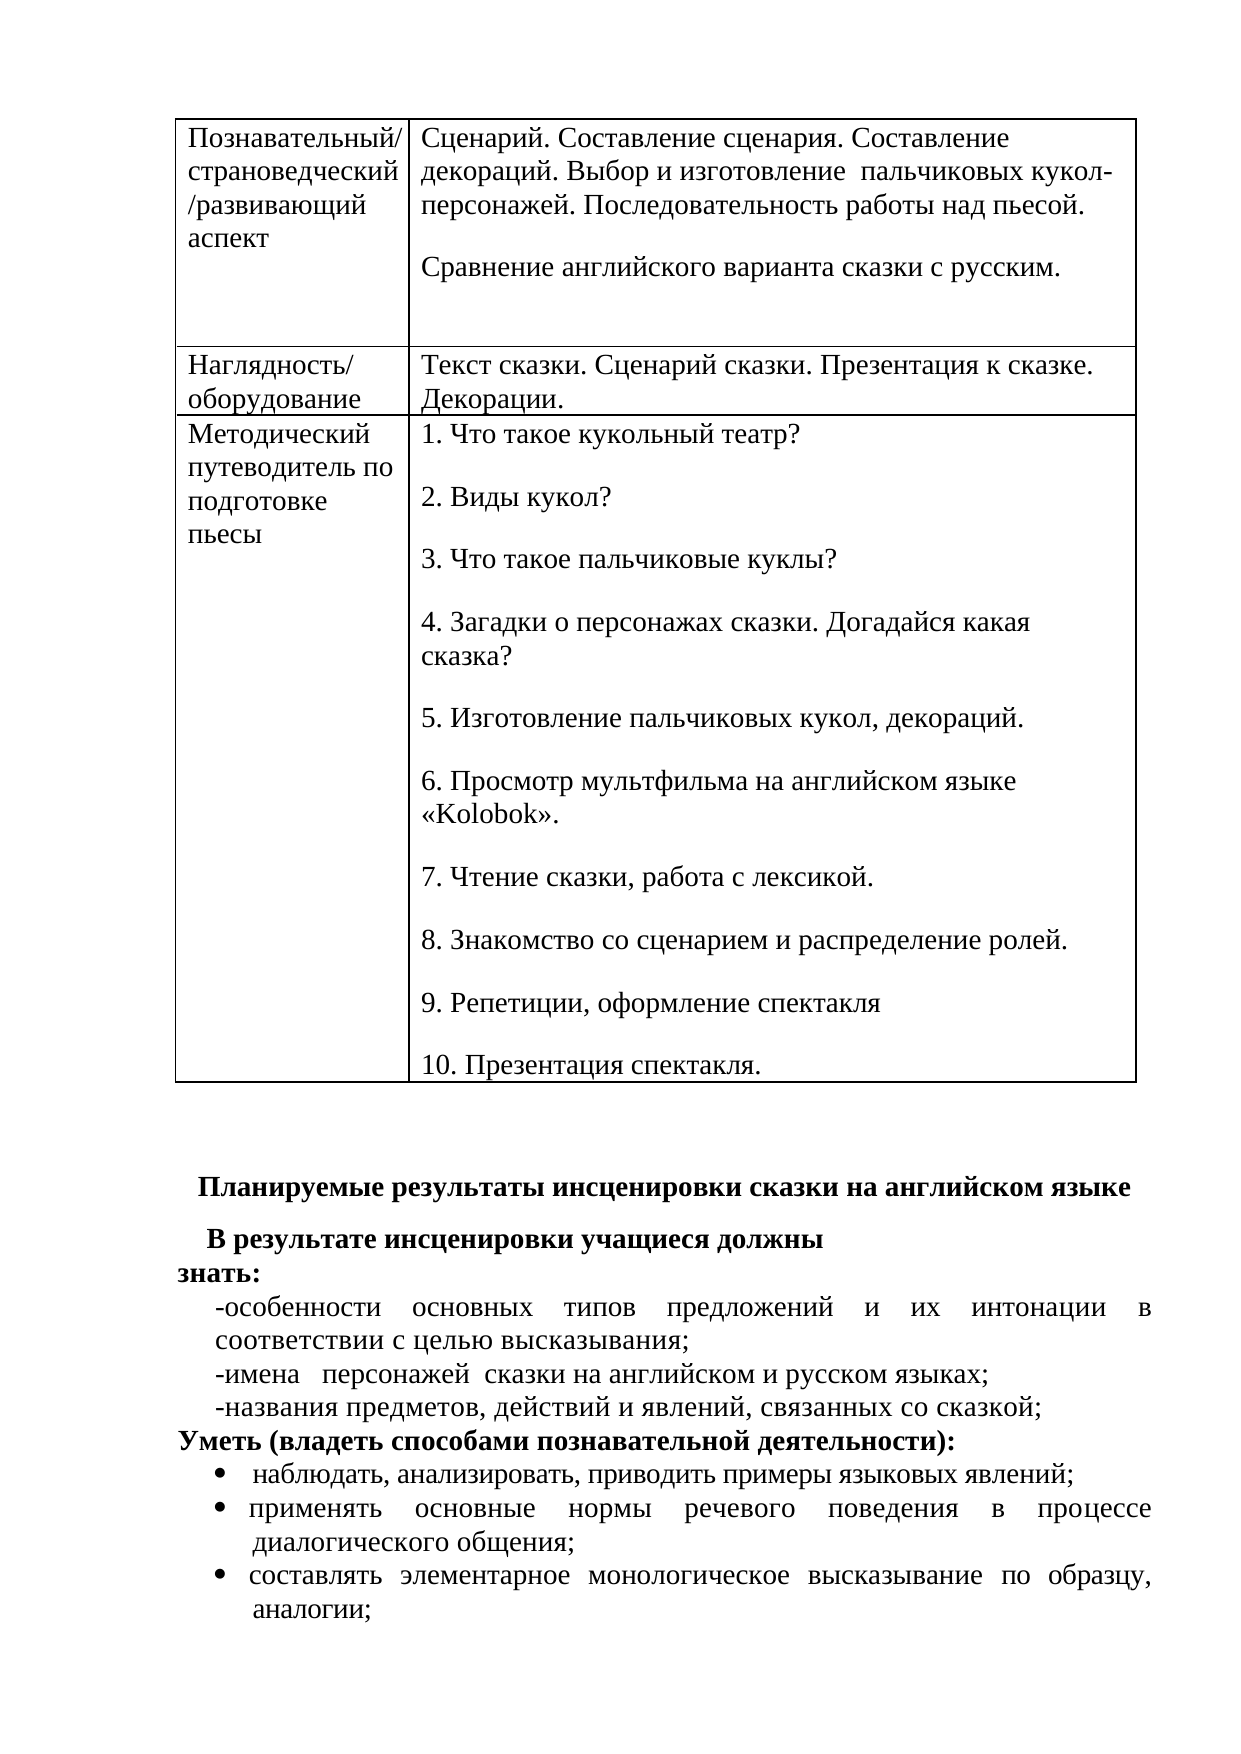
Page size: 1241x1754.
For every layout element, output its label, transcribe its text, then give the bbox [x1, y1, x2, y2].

list составлять элементарное монологическое высказывание по образцу, аналогии; [215, 1557, 1152, 1624]
text Планируемые результаты инсценировки сказки на английском языке [177, 1169, 1152, 1202]
list наблюдать, анализировать, приводить примеры языковых явлений; [215, 1456, 1152, 1490]
list применять основные нормы речевого поведения в процессе диалогического общения; [215, 1490, 1152, 1557]
table_cell Текст сказки. Сценарий сказки. Презентация к сказке. Декорации. [410, 347, 1135, 414]
text знать: [177, 1255, 882, 1289]
text -имена персонажей сказки на английском и русском языках; [215, 1356, 1152, 1389]
table_cell Методический путеводитель по подготовке пьесы [176, 415, 408, 1081]
table_cell Наглядность/ оборудование [176, 347, 408, 414]
text -названия предметов, действий и явлений, связанных со сказкой; [215, 1389, 1152, 1423]
text Уметь (владеть способами познавательной деятельности): [177, 1423, 1152, 1456]
table_cell 1. Что такое кукольный театр? 2. Виды кукол? 3. Что такое пальчиковые куклы? 4. Загадки о персонажах сказки. Догадайся какая сказка? 5. Изготовление пальчиковых кукол, декораций. 6. Просмотр мультфильма на английском языке «Kolobok». 7. Чтение сказки, работа с лексикой. 8. Знакомство со сценарием и распределение ролей. 9. Репетиции, оформление спектакля 10. Презентация спектакля. [410, 416, 1135, 1081]
text В результате инсценировки учащиеся должны [177, 1222, 1152, 1255]
table_cell Познавательный/ страноведческий /развивающий аспект [176, 120, 408, 346]
table_cell Сценарий. Составление сценария. Составление декораций. Выбор и изготовление пальчиковых кукол-персонажей. Последовательность работы над пьесой. Сравнение английского варианта сказки с русским. [410, 120, 1135, 346]
text -особенности основных типов предложений и их интонации в соответствии с целью высказывания; [215, 1289, 1152, 1356]
